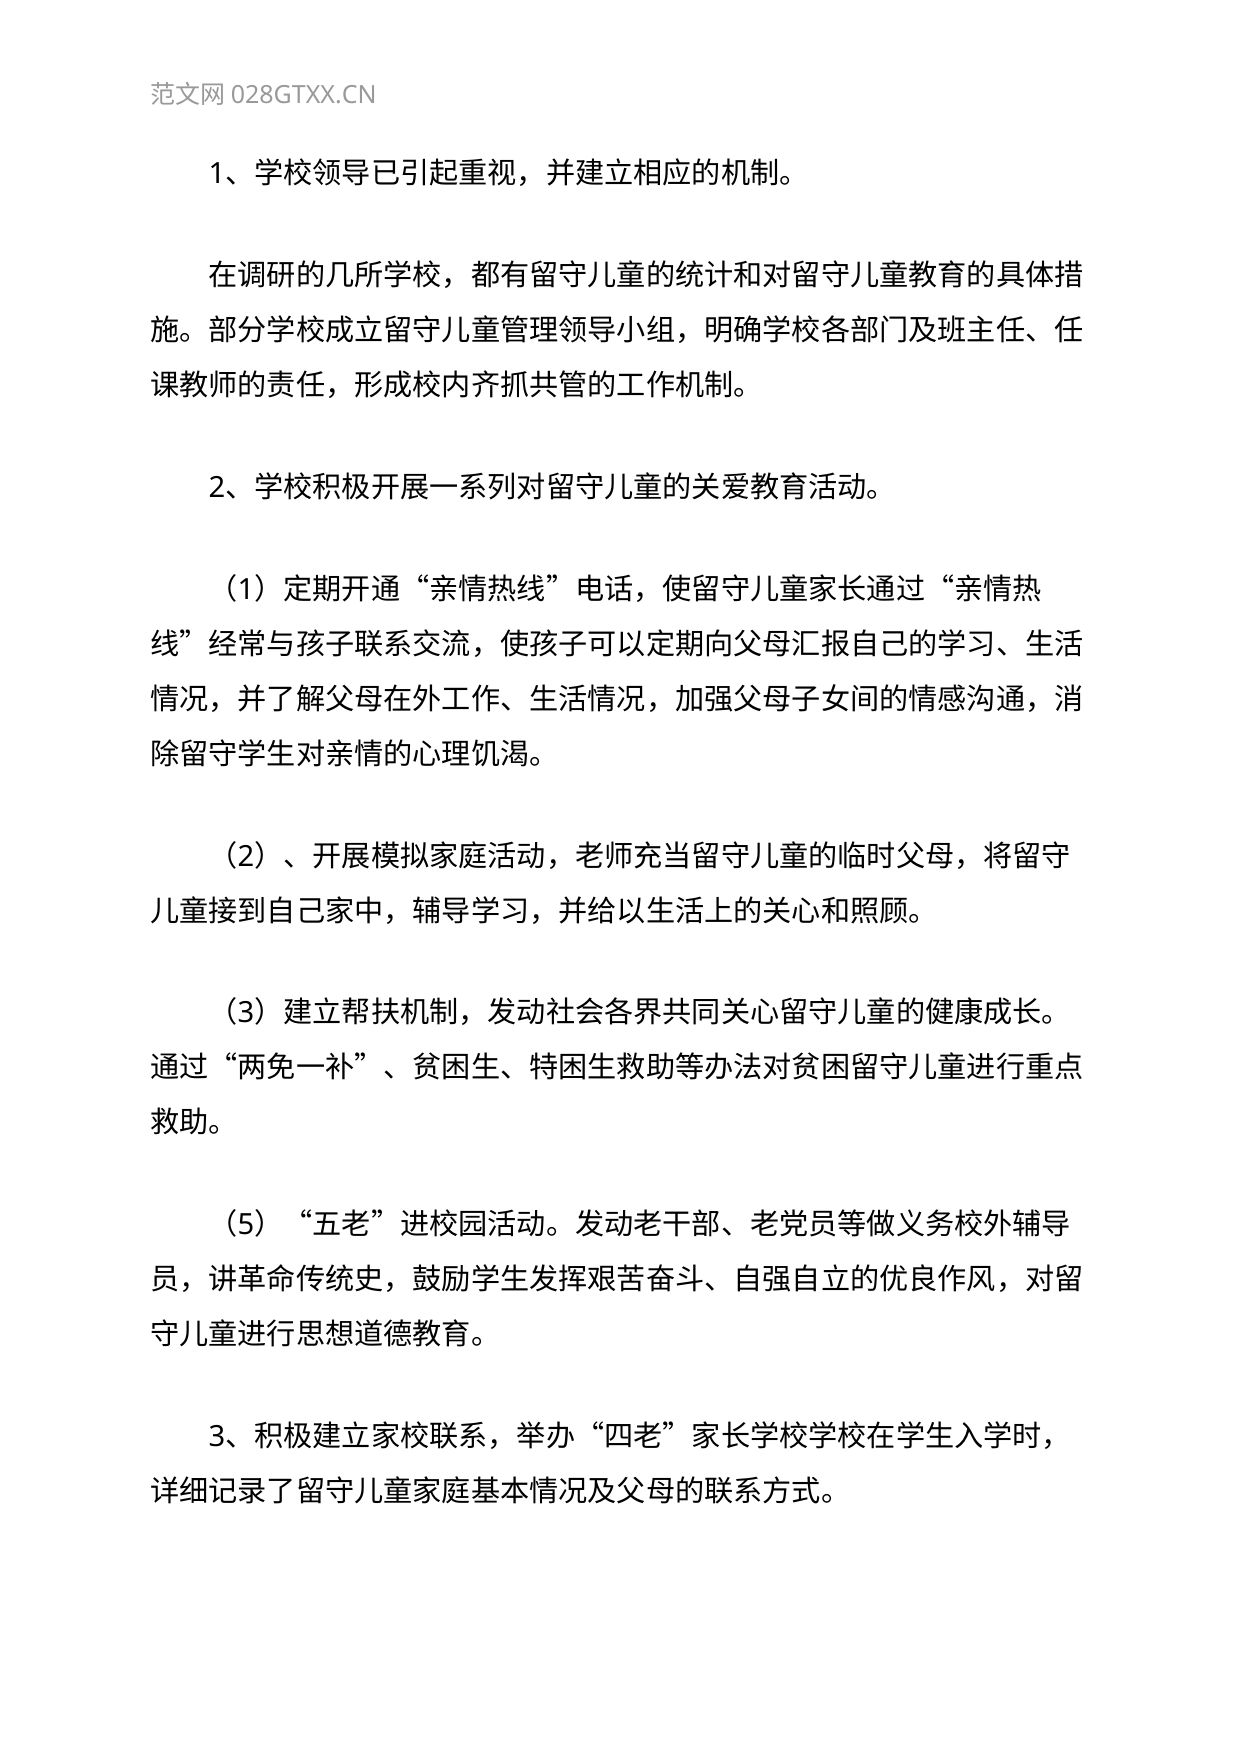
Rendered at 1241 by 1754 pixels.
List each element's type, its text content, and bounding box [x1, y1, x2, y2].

text 2、学校积极开展一系列对留守儿童的关爱教育活动。 [150, 463, 1090, 506]
text （5）“五老”进校园活动。发动老干部、老党员等做义务校外辅导员，讲革命传统史，鼓励学生发挥艰苦奋斗、自强自立的优良作风，对留守儿童进行思想道德教育。 [150, 1201, 1090, 1353]
text 3、积极建立家校联系，举办“四老”家长学校学校在学生入学时，详细记录了留守儿童家庭基本情况及父母的联系方式。 [150, 1412, 1090, 1509]
text （3）建立帮扶机制，发动社会各界共同关心留守儿童的健康成长。通过“两免一补”、贫困生、特困生救助等办法对贫困留守儿童进行重点救助。 [150, 989, 1090, 1141]
text 1、学校领导已引起重视，并建立相应的机制。 [150, 150, 1090, 192]
text （1）定期开通“亲情热线”电话，使留守儿童家长通过“亲情热线”经常与孩子联系交流，使孩子可以定期向父母汇报自己的学习、生活情况，并了解父母在外工作、生活情况，加强父母子女间的情感沟通，消除留守学生对亲情的心理饥渴。 [150, 566, 1090, 773]
text 在调研的几所学校，都有留守儿童的统计和对留守儿童教育的具体措施。部分学校成立留守儿童管理领导小组，明确学校各部门及班主任、任课教师的责任，形成校内齐抓共管的工作机制。 [150, 252, 1090, 404]
text （2）、开展模拟家庭活动，老师充当留守儿童的临时父母，将留守儿童接到自己家中，辅导学习，并给以生活上的关心和照顾。 [150, 832, 1090, 929]
